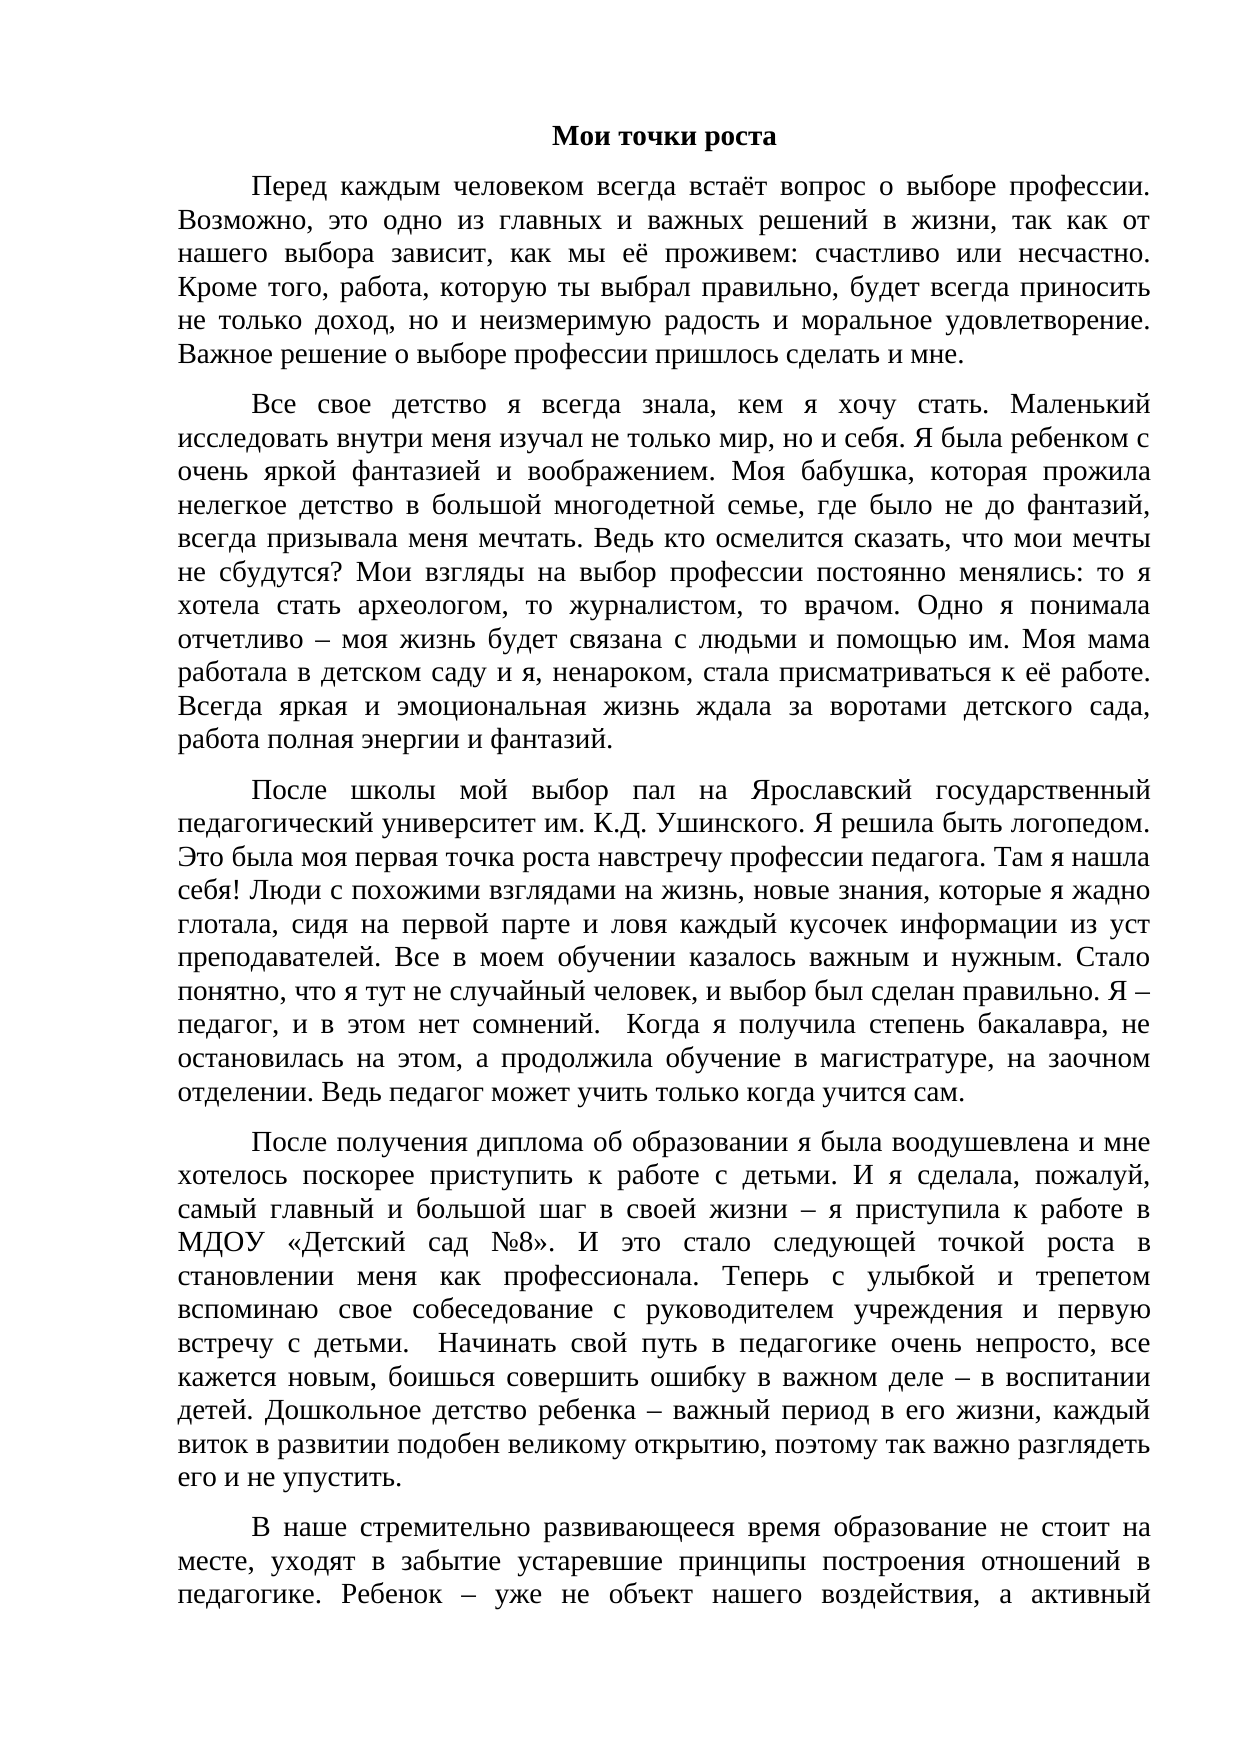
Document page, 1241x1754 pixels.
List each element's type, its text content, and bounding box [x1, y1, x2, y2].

text После школы мой выбор пал на Ярославский государственный педагогический университет им. К.Д. Ушинского. Я решила быть логопедом. Это была моя первая точка роста навстречу профессии педагога. Там я нашла себя! Люди с похожими взглядами на жизнь, новые знания, которые я жадно глотала, сидя на первой парте и ловя каждый кусочек информации из уст преподавателей. Все в моем обучении казалось важным и нужным. Стало понятно, что я тут не случайный человек, и выбор был сделан правильно. Я – педагог, и в этом нет сомнений. Когда я получила степень бакалавра, не остановилась на этом, а продолжила обучение в магистратуре, на заочном отделении. Ведь педагог может учить только когда учится сам. [177, 772, 1152, 1107]
text Мои точки роста [177, 118, 1152, 152]
text Перед каждым человеком всегда встаёт вопрос о выборе профессии. Возможно, это одно из главных и важных решений в жизни, так как от нашего выбора зависит, как мы её проживем: счастливо или несчастно. Кроме того, работа, которую ты выбрал правильно, будет всегда приносить не только доход, но и неизмеримую радость и моральное удовлетворение. Важное решение о выборе профессии пришлось сделать и мне. [177, 168, 1152, 369]
text Все свое детство я всегда знала, кем я хочу стать. Маленький исследовать внутри меня изучал не только мир, но и себя. Я была ребенком с очень яркой фантазией и воображением. Моя бабушка, которая прожила нелегкое детство в большой многодетной семье, где было не до фантазий, всегда призывала меня мечтать. Ведь кто осмелится сказать, что мои мечты не сбудутся? Мои взгляды на выбор профессии постоянно менялись: то я хотела стать археологом, то журналистом, то врачом. Одно я понимала отчетливо – моя жизнь будет связана с людьми и помощью им. Моя мама работала в детском саду и я, ненароком, стала присматриваться к её работе. Всегда яркая и эмоциональная жизнь ждала за воротами детского сада, работа полная энергии и фантазий. [177, 386, 1152, 755]
text После получения диплома об образовании я была воодушевлена и мне хотелось поскорее приступить к работе с детьми. И я сделала, пожалуй, самый главный и большой шаг в своей жизни – я приступила к работе в МДОУ «Детский сад №8». И это стало следующей точкой роста в становлении меня как профессионала. Теперь с улыбкой и трепетом вспоминаю свое собеседование с руководителем учреждения и первую встречу с детьми. Начинать свой путь в педагогике очень непросто, все кажется новым, боишься совершить ошибку в важном деле – в воспитании детей. Дошкольное детство ребенка – важный период в его жизни, каждый виток в развитии подобен великому открытию, поэтому так важно разглядеть его и не упустить. [177, 1124, 1152, 1493]
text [177, 1509, 1152, 1610]
